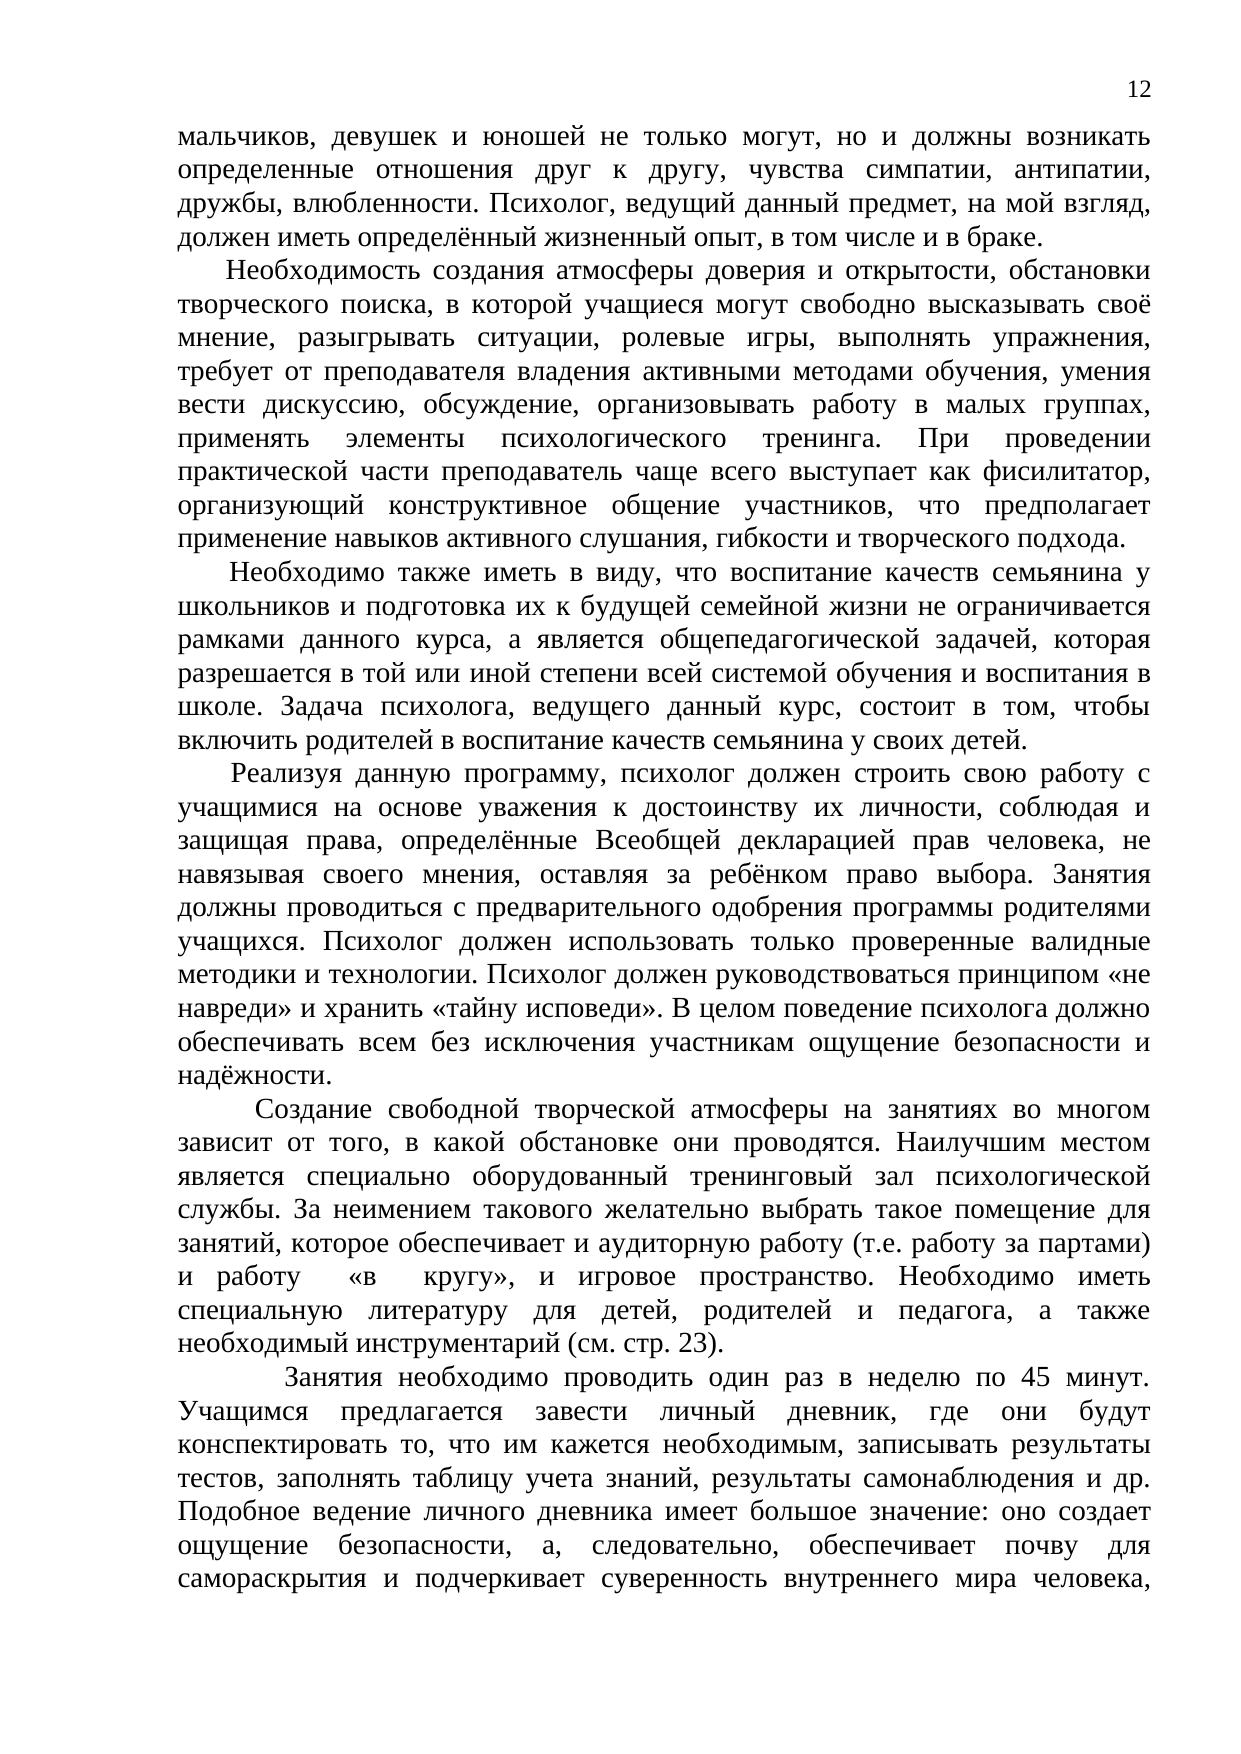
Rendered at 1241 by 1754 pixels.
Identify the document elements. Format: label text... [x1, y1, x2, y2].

text Создание свободной творческой атмосферы на занятиях во многом зависит от того, в какой обстановке они проводятся. Наилучшим местом является специально оборудованный тренинговый зал психологической службы. За неимением такового желательно выбрать такое помещение для занятий, которое обеспечивает и аудиторную работу (т.е. работу за партами) и работу «в кругу», и игровое пространство. Необходимо иметь специальную литературу для детей, родителей и педагога, а также необходимый инструментарий (см. стр. 23). [177, 1091, 1152, 1359]
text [177, 1359, 1152, 1594]
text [177, 118, 1152, 252]
text Необходимость создания атмосферы доверия и открытости, обстановки творческого поиска, в которой учащиеся могут свободно высказывать своё мнение, разыгрывать ситуации, ролевые игры, выполнять упражнения, требует от преподавателя владения активными методами обучения, умения вести дискуссию, обсуждение, организовывать работу в малых группах, применять элементы психологического тренинга. При проведении практической части преподаватель чаще всего выступает как фисилитатор, организующий конструктивное общение участников, что предполагает применение навыков активного слушания, гибкости и творческого подхода. [177, 252, 1152, 554]
text Реализуя данную программу, психолог должен строить свою работу с учащимися на основе уважения к достоинству их личности, соблюдая и защищая права, определённые Всеобщей декларацией прав человека, не навязывая своего мнения, оставляя за ребёнком право выбора. Занятия должны проводиться с предварительного одобрения программы родителями учащихся. Психолог должен использовать только проверенные валидные методики и технологии. Психолог должен руководствоваться принципом «не навреди» и хранить «тайну исповеди». В целом поведение психолога должно обеспечивать всем без исключения участникам ощущение безопасности и надёжности. [177, 755, 1152, 1091]
text Необходимо также иметь в виду, что воспитание качеств семьянина у школьников и подготовка их к будущей семейной жизни не ограничивается рамками данного курса, а является общепедагогической задачей, которая разрешается в той или иной степени всей системой обучения и воспитания в школе. Задача психолога, ведущего данный курс, состоит в том, чтобы включить родителей в воспитание качеств семьянина у своих детей. [177, 554, 1152, 755]
